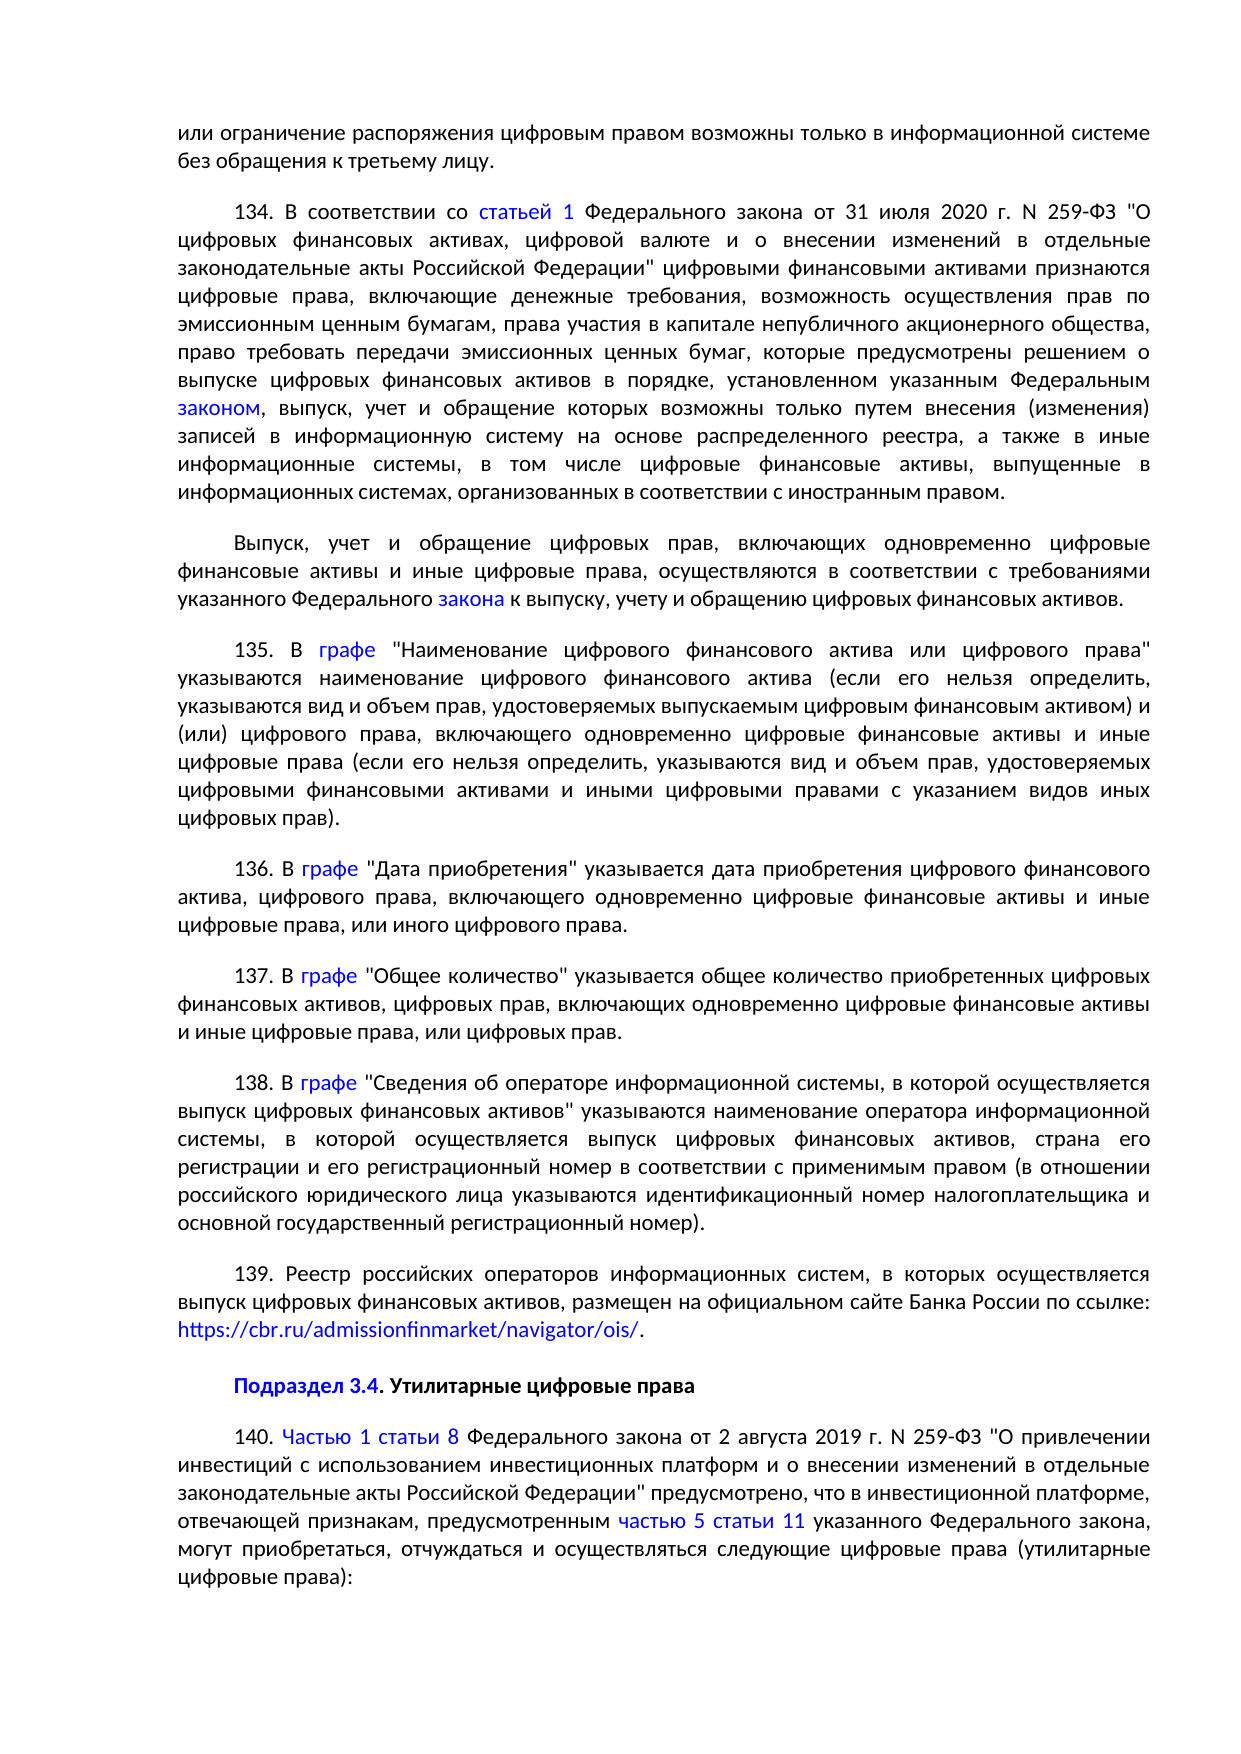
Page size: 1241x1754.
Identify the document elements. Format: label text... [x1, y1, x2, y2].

text 139. Реестр российских операторов информационных систем, в которых осуществляется выпуск цифровых финансовых активов, размещен на официальном сайте Банка России по ссылке: https://cbr.ru/admissionfinmarket/navigator/ois/. [177, 1259, 1152, 1343]
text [177, 118, 1152, 174]
text 135. В графе "Наименование цифрового финансового актива или цифрового права" указываются наименование цифрового финансового актива (если его нельзя определить, указываются вид и объем прав, удостоверяемых выпускаемым цифровым финансовым активом) и (или) цифрового права, включающего одновременно цифровые финансовые активы и иные цифровые права (если его нельзя определить, указываются вид и объем прав, удостоверяемых цифровыми финансовыми активами и иными цифровыми правами с указанием видов иных цифровых прав). [177, 635, 1152, 831]
text 134. В соответствии со статьей 1 Федерального закона от 31 июля 2020 г. N 259-ФЗ "О цифровых финансовых активах, цифровой валюте и о внесении изменений в отдельные законодательные акты Российской Федерации" цифровыми финансовыми активами признаются цифровые права, включающие денежные требования, возможность осуществления прав по эмиссионным ценным бумагам, права участия в капитале непубличного акционерного общества, право требовать передачи эмиссионных ценных бумаг, которые предусмотрены решением о выпуске цифровых финансовых активов в порядке, установленном указанным Федеральным законом, выпуск, учет и обращение которых возможны только путем внесения (изменения) записей в информационную систему на основе распределенного реестра, а также в иные информационные системы, в том числе цифровые финансовые активы, выпущенные в информационных системах, организованных в соответствии с иностранным правом. [177, 197, 1152, 505]
text 136. В графе "Дата приобретения" указывается дата приобретения цифрового финансового актива, цифрового права, включающего одновременно цифровые финансовые активы и иные цифровые права, или иного цифрового права. [177, 854, 1152, 938]
title Подраздел 3.4. Утилитарные цифровые права [177, 1371, 1152, 1399]
text 138. В графе "Сведения об операторе информационной системы, в которой осуществляется выпуск цифровых финансовых активов" указываются наименование оператора информационной системы, в которой осуществляется выпуск цифровых финансовых активов, страна его регистрации и его регистрационный номер в соответствии с применимым правом (в отношении российского юридического лица указываются идентификационный номер налогоплательщика и основной государственный регистрационный номер). [177, 1068, 1152, 1236]
text 137. В графе "Общее количество" указывается общее количество приобретенных цифровых финансовых активов, цифровых прав, включающих одновременно цифровые финансовые активы и иные цифровые права, или цифровых прав. [177, 961, 1152, 1045]
text 140. Частью 1 статьи 8 Федерального закона от 2 августа 2019 г. N 259-ФЗ "О привлечении инвестиций с использованием инвестиционных платформ и о внесении изменений в отдельные законодательные акты Российской Федерации" предусмотрено, что в инвестиционной платформе, отвечающей признакам, предусмотренным частью 5 статьи 11 указанного Федерального закона, могут приобретаться, отчуждаться и осуществляться следующие цифровые права (утилитарные цифровые права): [177, 1422, 1152, 1590]
text Выпуск, учет и обращение цифровых прав, включающих одновременно цифровые финансовые активы и иные цифровые права, осуществляются в соответствии с требованиями указанного Федерального закона к выпуску, учету и обращению цифровых финансовых активов. [177, 528, 1152, 612]
